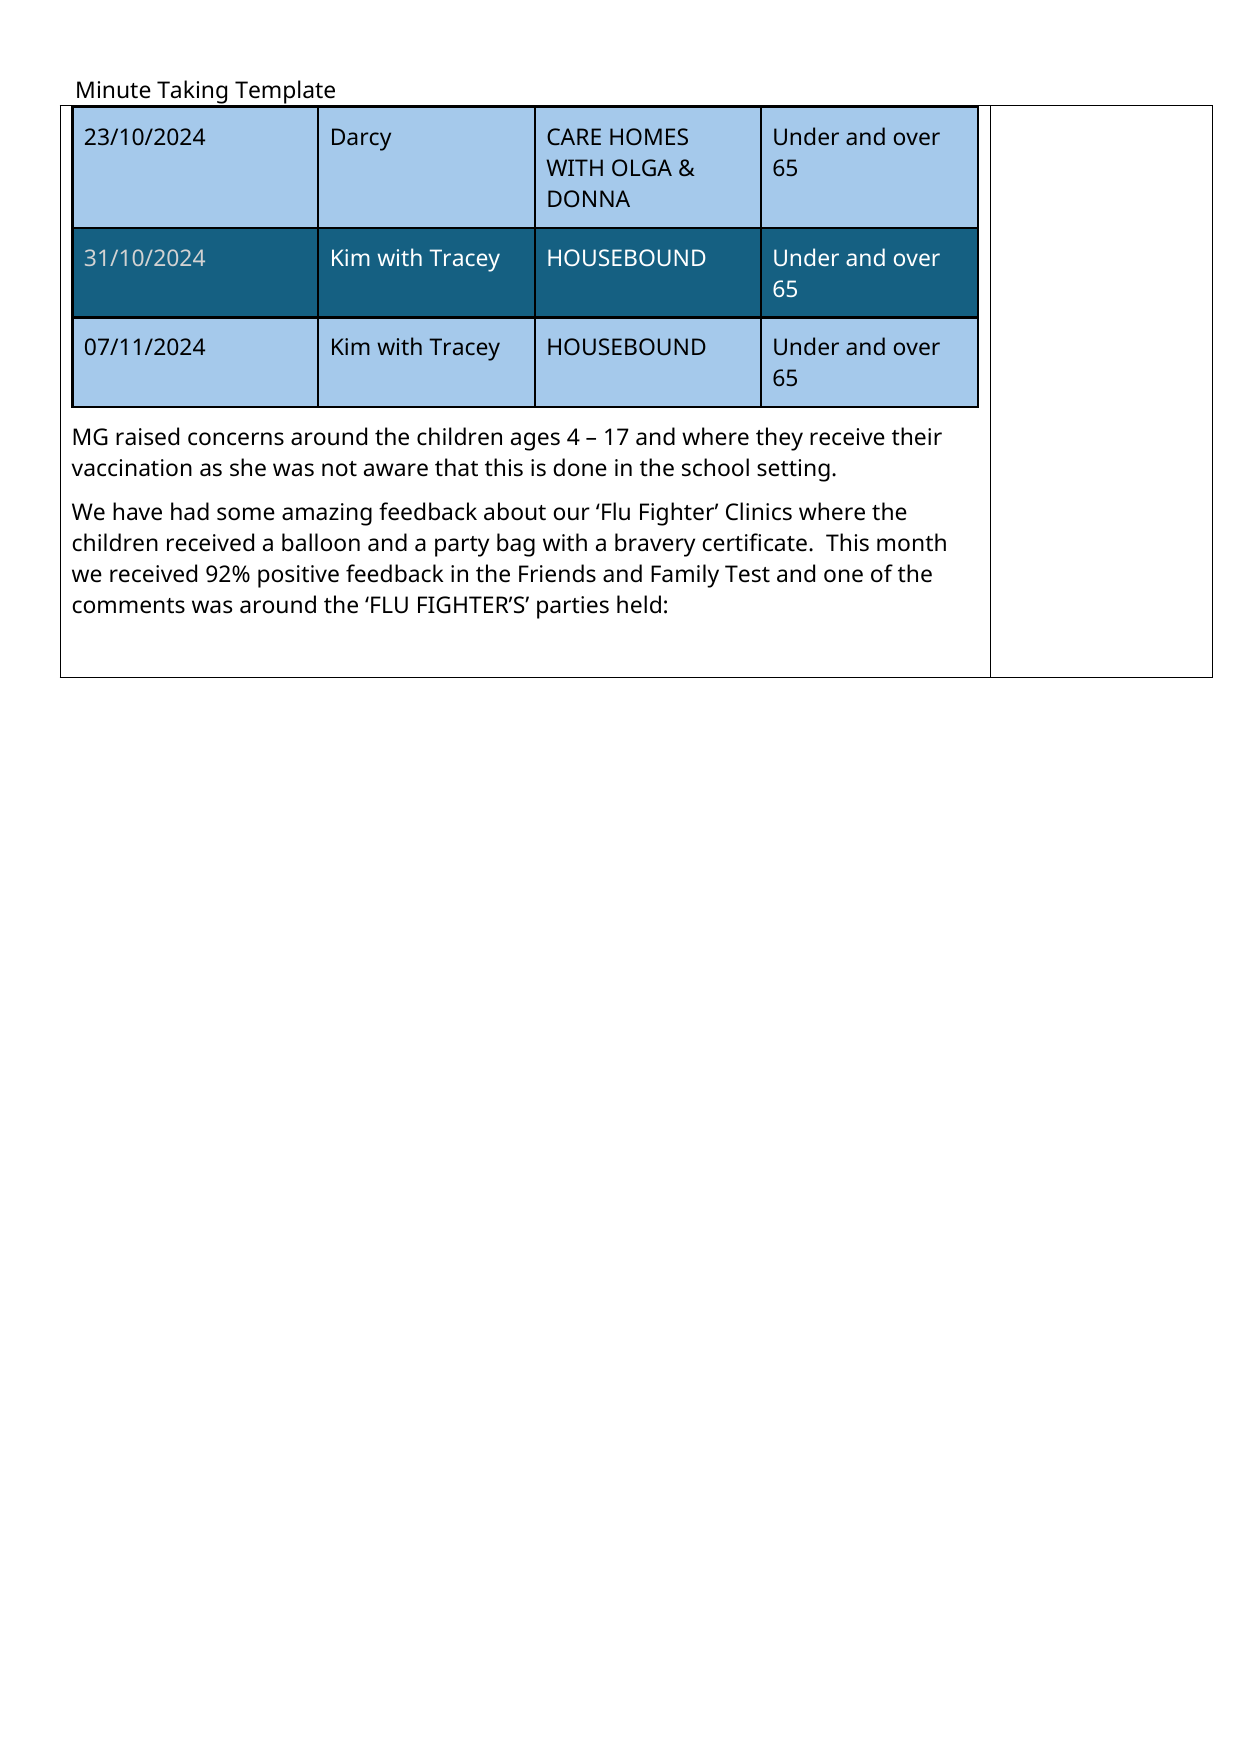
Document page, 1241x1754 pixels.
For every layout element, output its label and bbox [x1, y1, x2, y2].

table_cell [61, 106, 990, 677]
table_cell [991, 106, 1212, 677]
